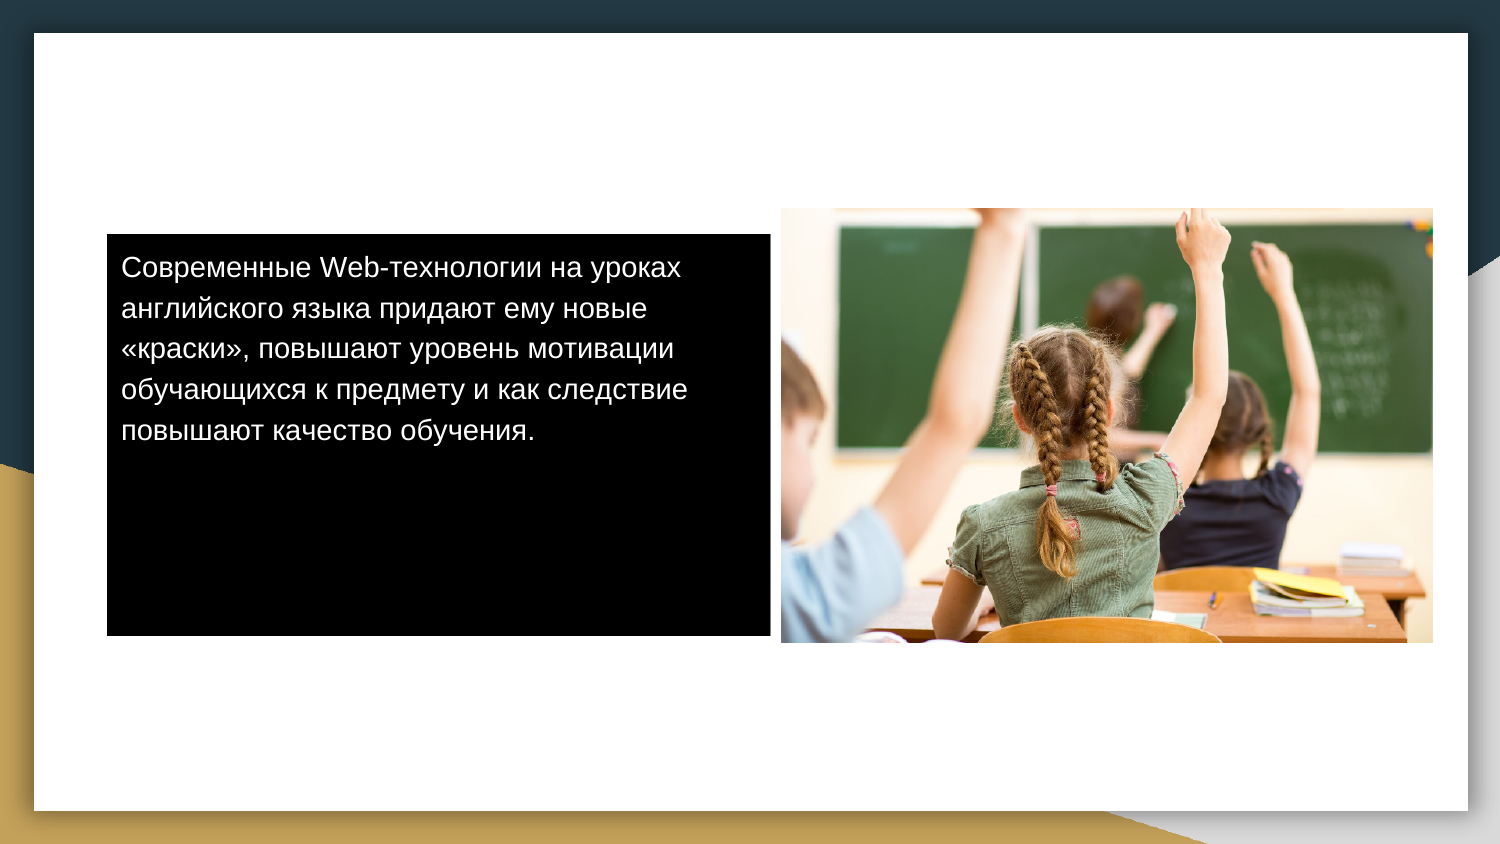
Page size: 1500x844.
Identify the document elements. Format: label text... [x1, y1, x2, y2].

picture [0, 0, 1500, 844]
text Современные Web-технологии на уроках английского языка придают ему новые «краски», повышают уровень мотивации обучающихся к предмету и как следствие повышают качество обучения. [121, 243, 719, 447]
